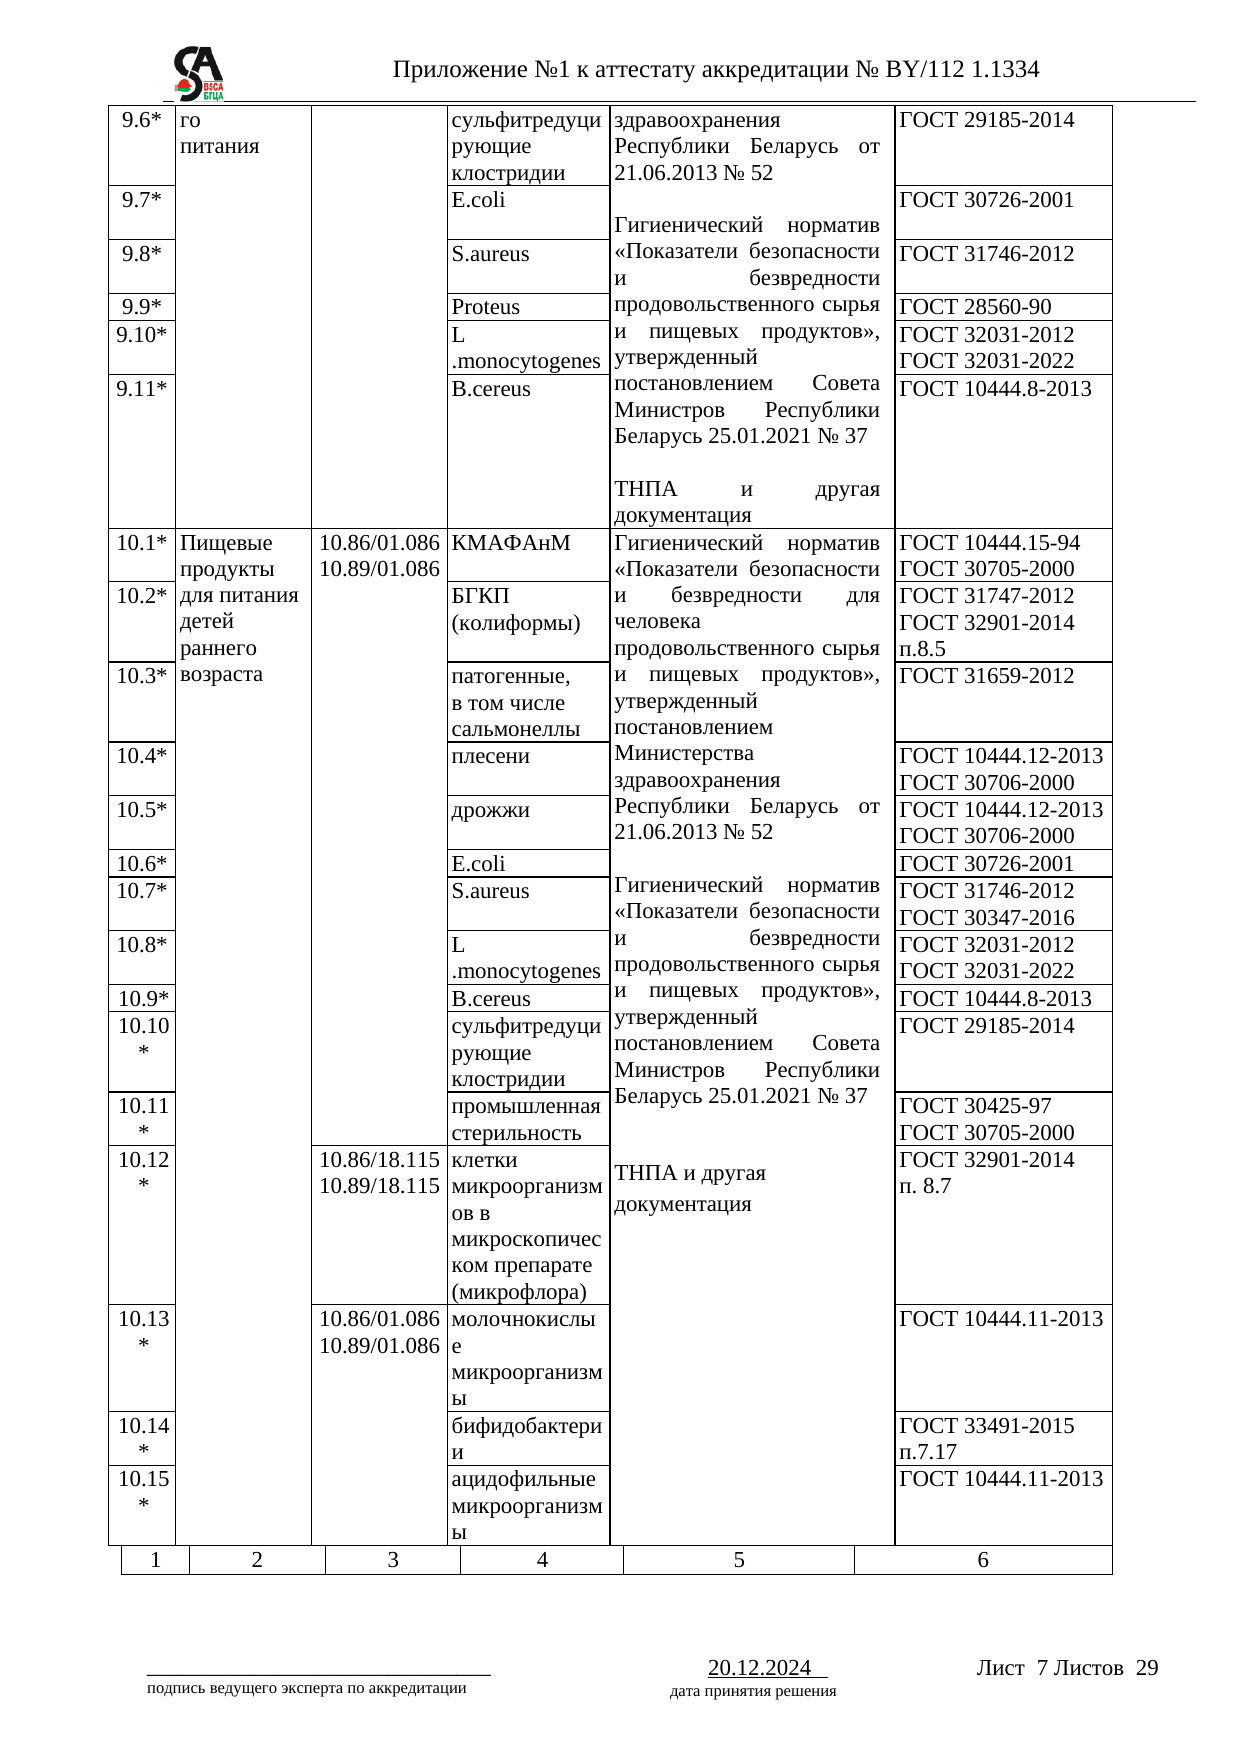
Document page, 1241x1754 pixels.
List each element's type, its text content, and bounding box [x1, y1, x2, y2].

table_cell Гигиенический норматив «Показатели безопасности и безвредности для человека продовольственного сырья и пищевых продуктов», утвержденный постановлением Министерства здравоохранения Республики Беларусь от 21.06.2013 № 52 Гигиенический норматив «Показатели безопасности и безвредности продовольственного сырья и пищевых продуктов», утвержденный постановлением Совета Министров Республики Беларусь 25.01.2021 № 37 ТНПА и другая документация [611, 529, 894, 1544]
table_cell ГОСТ 31747-2012 ГОСТ 32901-2014 п.8.5 [896, 582, 1112, 661]
table_cell ГОСТ 10444.8-2013 [896, 375, 1112, 527]
table_cell ГОСТ 30726-2001 [896, 186, 1112, 239]
table_cell ГОСТ 28560-90 [896, 294, 1112, 320]
table_cell 6 [855, 1546, 1112, 1574]
table_cell ацидофильные микроорганизмы [448, 1466, 609, 1544]
table_cell ГОСТ 32031-2012 ГОСТ 32031-2022 [896, 321, 1112, 373]
table_cell 10.12* [109, 1146, 175, 1304]
table_cell ГОСТ 30425-97 ГОСТ 30705-2000 [896, 1093, 1112, 1145]
table_cell 9.8* [109, 240, 175, 292]
table_cell патогенные, в том числе сальмонеллы [448, 663, 609, 741]
table_cell S.aureus [448, 878, 609, 930]
table_cell ГОСТ 33491-2015 п.7.17 [896, 1412, 1112, 1464]
table_cell E.coli [448, 850, 609, 876]
table_cell 9.6* [109, 106, 175, 185]
table_cell ГОСТ 10444.15-94 ГОСТ 30705-2000 [896, 529, 1112, 581]
table_cell 10.4* [109, 743, 175, 795]
table_cell ГОСТ 29185-2014 [896, 106, 1112, 185]
table_cell ГОСТ 31746-2012 ГОСТ 30347-2016 [896, 878, 1112, 930]
table_cell B.cereus [448, 985, 609, 1011]
table_cell ГОСТ 31659-2012 [896, 663, 1112, 741]
table_cell ГОСТ 31746-2012 [896, 240, 1112, 292]
table_cell 4 [461, 1546, 623, 1574]
table_cell молочнокислые микроорганизмы [448, 1305, 609, 1411]
table_cell 10.86/01.086 10.89/01.086 [312, 529, 447, 1145]
table_cell L.monocytogenes [448, 321, 609, 373]
table_cell бифидобактерии [448, 1412, 609, 1464]
table_cell клетки микроорганизмов в микроскопическом препарате (микрофлора) [448, 1146, 609, 1304]
table_cell 10.10* [109, 1012, 175, 1091]
table_cell ГОСТ 30726-2001 [896, 850, 1112, 876]
table_cell 10.3* [109, 663, 175, 741]
table_cell 10.7* [109, 878, 175, 930]
table_cell 10.1* [109, 529, 175, 581]
table_cell Пищевые продукты для питания детей раннего возраста [176, 529, 311, 1544]
table_cell ГОСТ 10444.11-2013 [896, 1466, 1112, 1544]
table_cell 2 [190, 1546, 325, 1574]
table_cell 9.10* [109, 321, 175, 373]
table_cell ГОСТ 10444.8-2013 [896, 985, 1112, 1011]
table_cell 10.15* [109, 1466, 175, 1544]
table_cell ГОСТ 10444.12-2013 ГОСТ 30706-2000 [896, 743, 1112, 795]
table_cell 9.7* [109, 186, 175, 239]
table_cell ГОСТ 32901-2014 п. 8.7 [896, 1146, 1112, 1304]
table_cell 10.2* [109, 582, 175, 661]
table_cell 9.11* [109, 375, 175, 527]
table_cell 10.8* [109, 931, 175, 984]
table_cell сульфитредуцирующие клостридии [448, 1012, 609, 1091]
table_cell дрожжи [448, 796, 609, 849]
table_cell E.coli [448, 186, 609, 239]
table_cell Proteus [448, 294, 609, 320]
table_cell 1 [122, 1546, 189, 1574]
table_cell плесени [448, 743, 609, 795]
table_cell S.aureus [448, 240, 609, 292]
table_cell БГКП (колиформы) [448, 582, 609, 661]
table_cell 3 [326, 1546, 460, 1574]
table_cell ГОСТ 10444.11-2013 [896, 1305, 1112, 1411]
table_cell ГОСТ 10444.12-2013 ГОСТ 30706-2000 [896, 796, 1112, 849]
table_cell сульфитредуцирующие клостридии [448, 106, 609, 185]
table_cell 10.5* [109, 796, 175, 849]
picture [173, 44, 224, 102]
table_cell ГОСТ 32031-2012 ГОСТ 32031-2022 [896, 931, 1112, 984]
table_cell промышленная стерильность [448, 1093, 609, 1145]
table_cell 10.86/18.115 10.89/18.115 [312, 1146, 447, 1304]
table_cell 5 [624, 1546, 854, 1574]
table_cell 10.86/01.086 10.89/01.086 [312, 1305, 447, 1544]
table_cell L.monocytogenes [448, 931, 609, 984]
table_cell ГОСТ 29185-2014 [896, 1012, 1112, 1091]
table_cell 10.13* [109, 1305, 175, 1411]
table_cell КМАФАнМ [448, 529, 609, 581]
table_cell B.сereus [448, 375, 609, 527]
